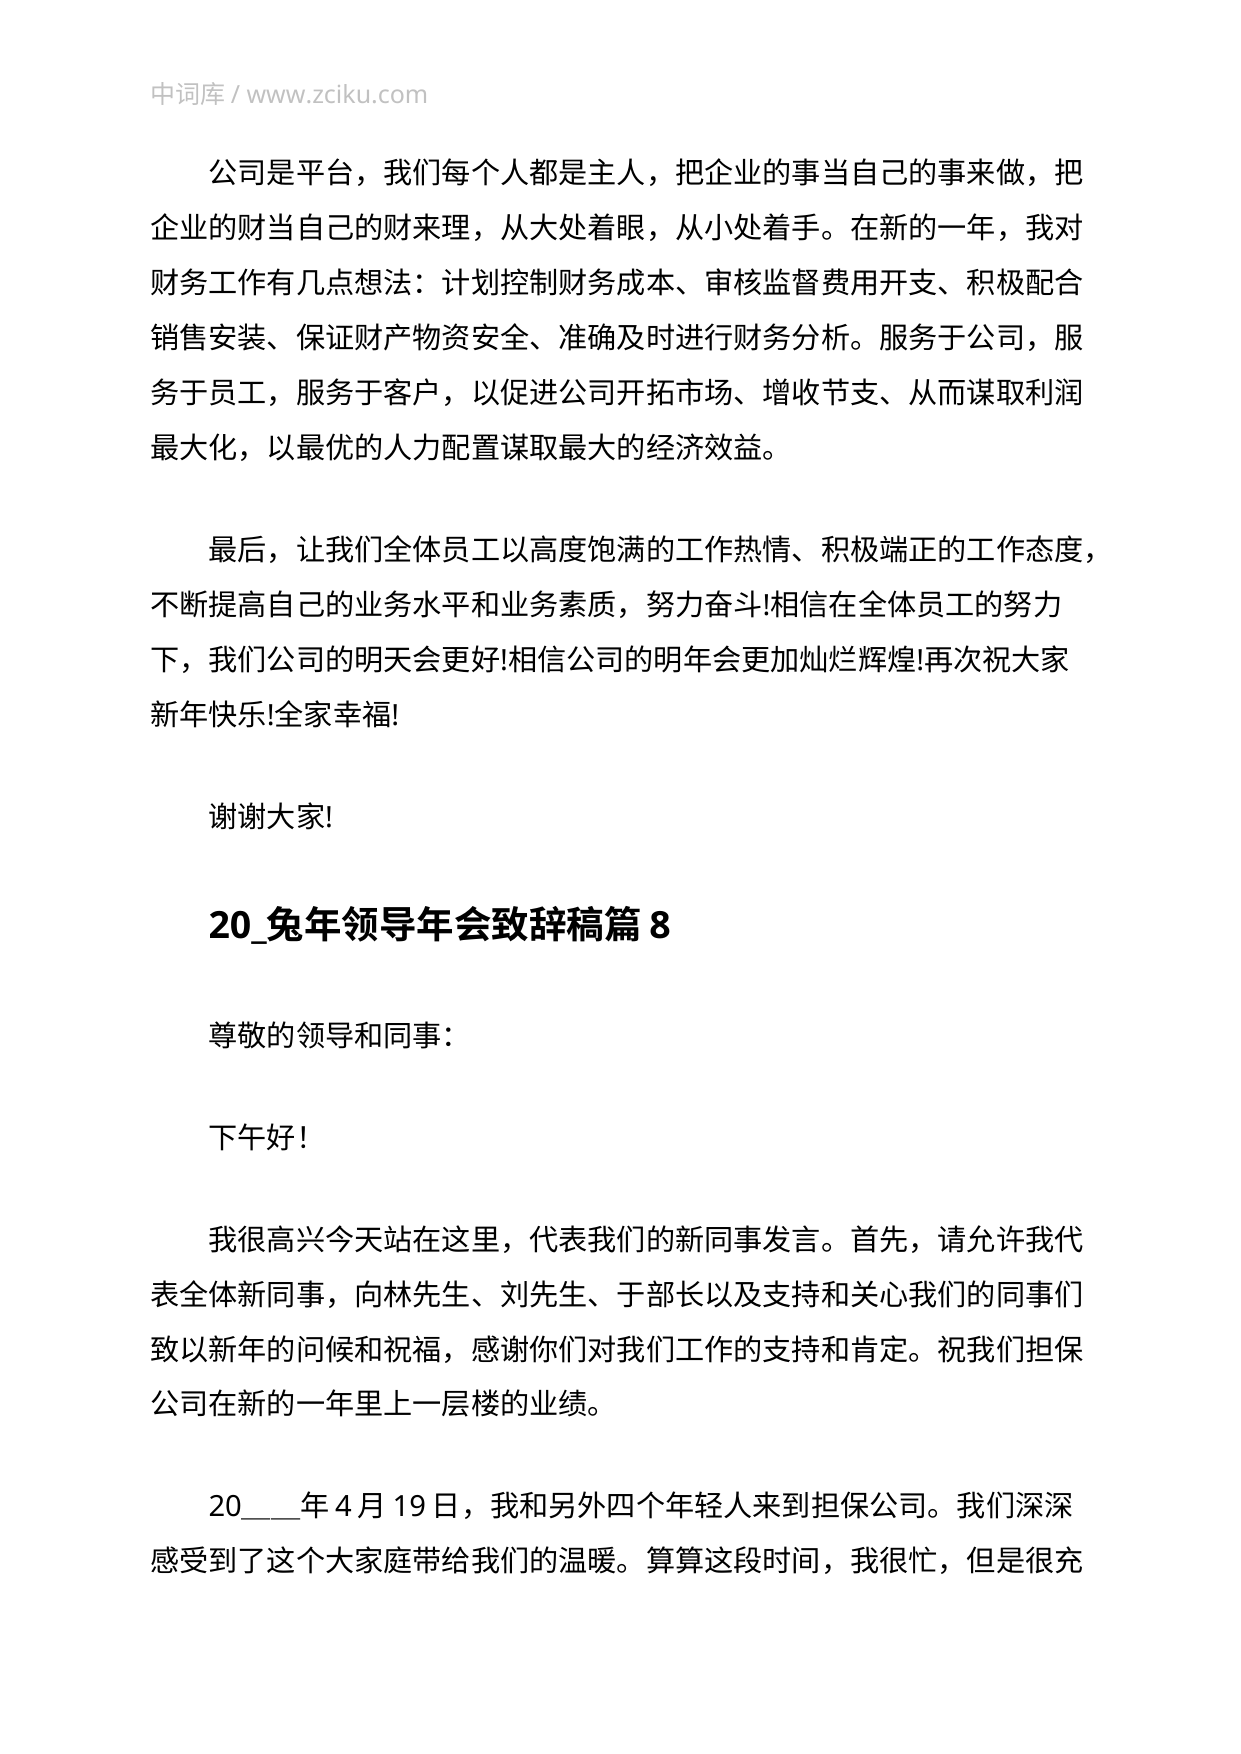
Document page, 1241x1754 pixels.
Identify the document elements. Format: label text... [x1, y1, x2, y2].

text 公司是平台，我们每个人都是主人，把企业的事当自己的事来做，把企业的财当自己的财来理，从大处着眼，从小处着手。在新的一年，我对财务工作有几点想法：计划控制财务成本、审核监督费用开支、积极配合销售安装、保证财产物资安全、准确及时进行财务分析。服务于公司，服务于员工，服务于客户，以促进公司开拓市场、增收节支、从而谋取利润最大化，以最优的人力配置谋取最大的经济效益。 [150, 150, 1090, 467]
text 我很高兴今天站在这里，代表我们的新同事发言。首先，请允许我代表全体新同事，向林先生、刘先生、于部长以及支持和关心我们的同事们致以新年的问候和祝福，感谢你们对我们工作的支持和肯定。祝我们担保公司在新的一年里上一层楼的业绩。 [150, 1216, 1090, 1423]
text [150, 1483, 1090, 1580]
text 尊敬的领导和同事： [150, 1013, 1090, 1055]
text 谢谢大家! [150, 793, 1090, 836]
text 最后，让我们全体员工以高度饱满的工作热情、积极端正的工作态度，不断提高自己的业务水平和业务素质，努力奋斗!相信在全体员工的努力下，我们公司的明天会更好!相信公司的明年会更加灿烂辉煌!再次祝大家新年快乐!全家幸福! [150, 526, 1090, 733]
text 下午好！ [150, 1114, 1090, 1157]
text 20_兔年领导年会致辞稿篇8 [150, 895, 1090, 949]
